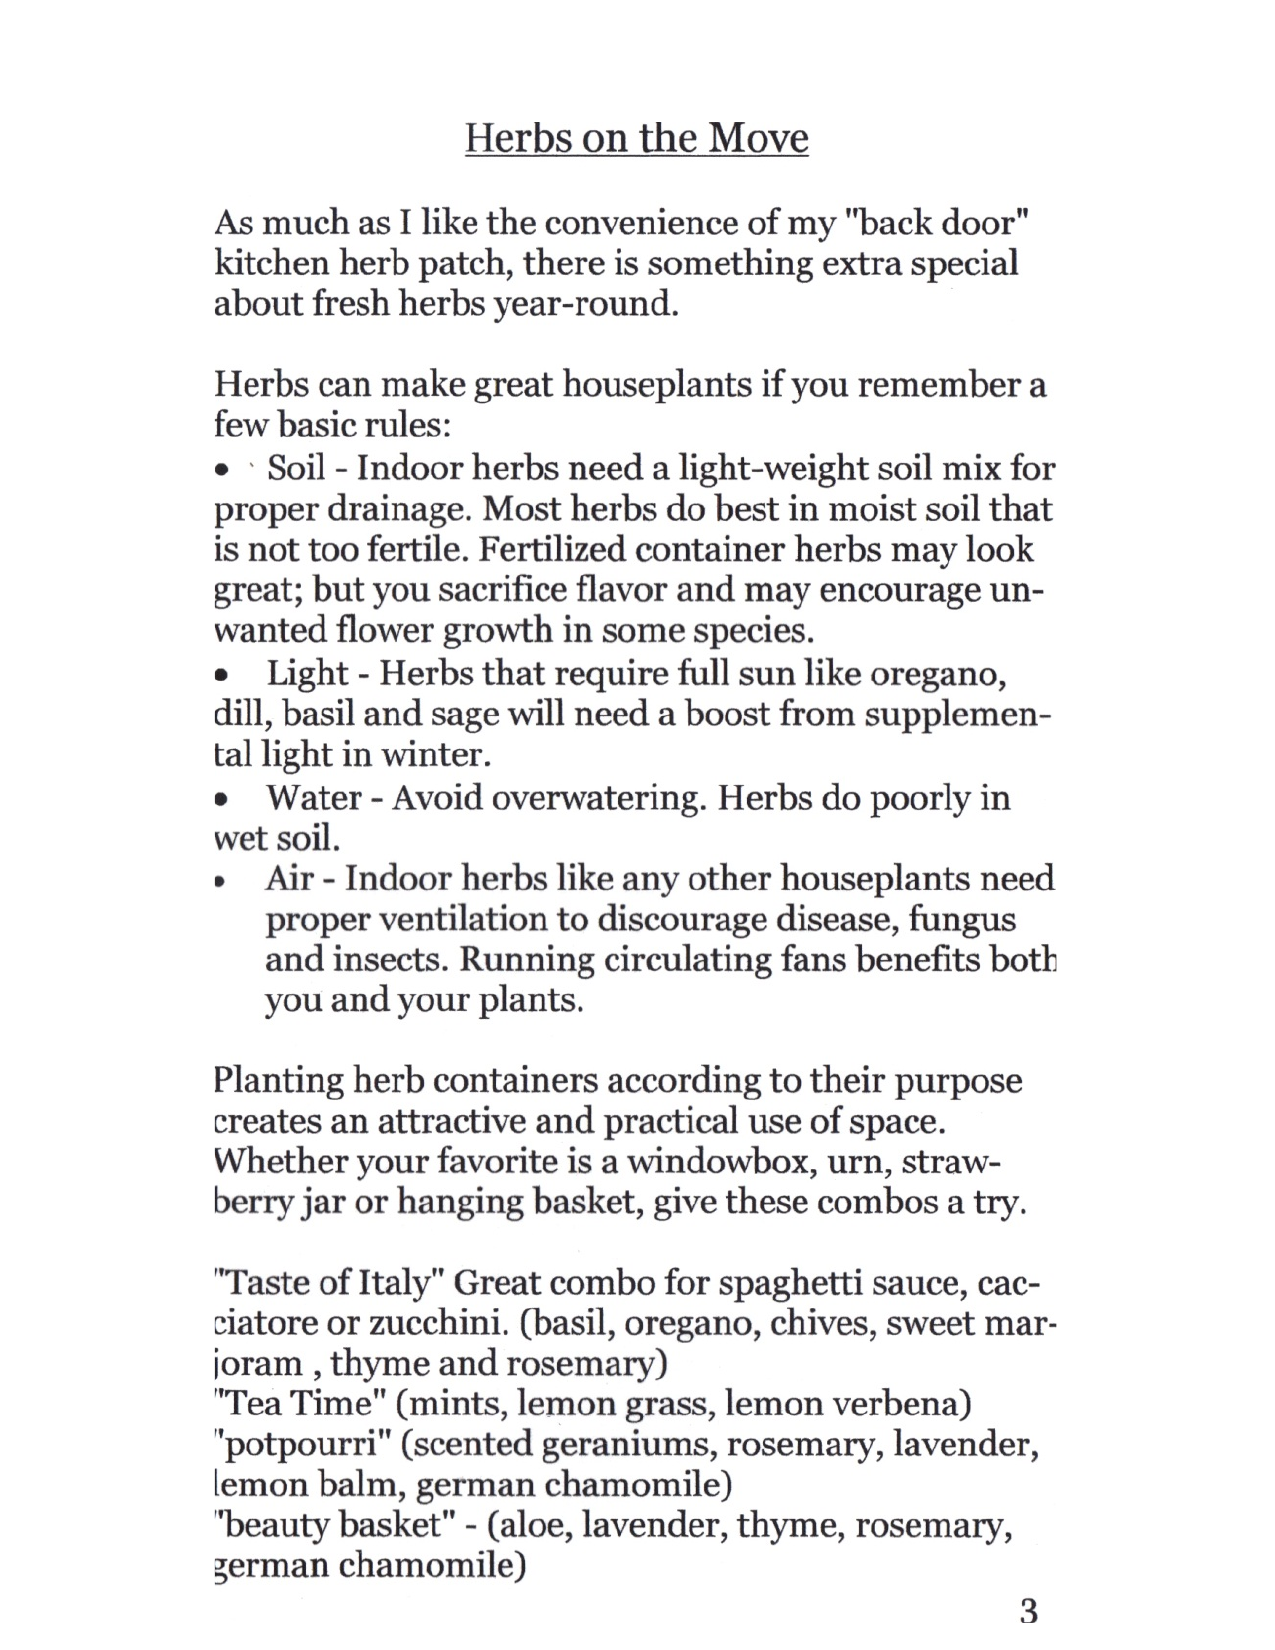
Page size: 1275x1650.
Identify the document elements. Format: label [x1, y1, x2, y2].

picture [212, 122, 1056, 1618]
